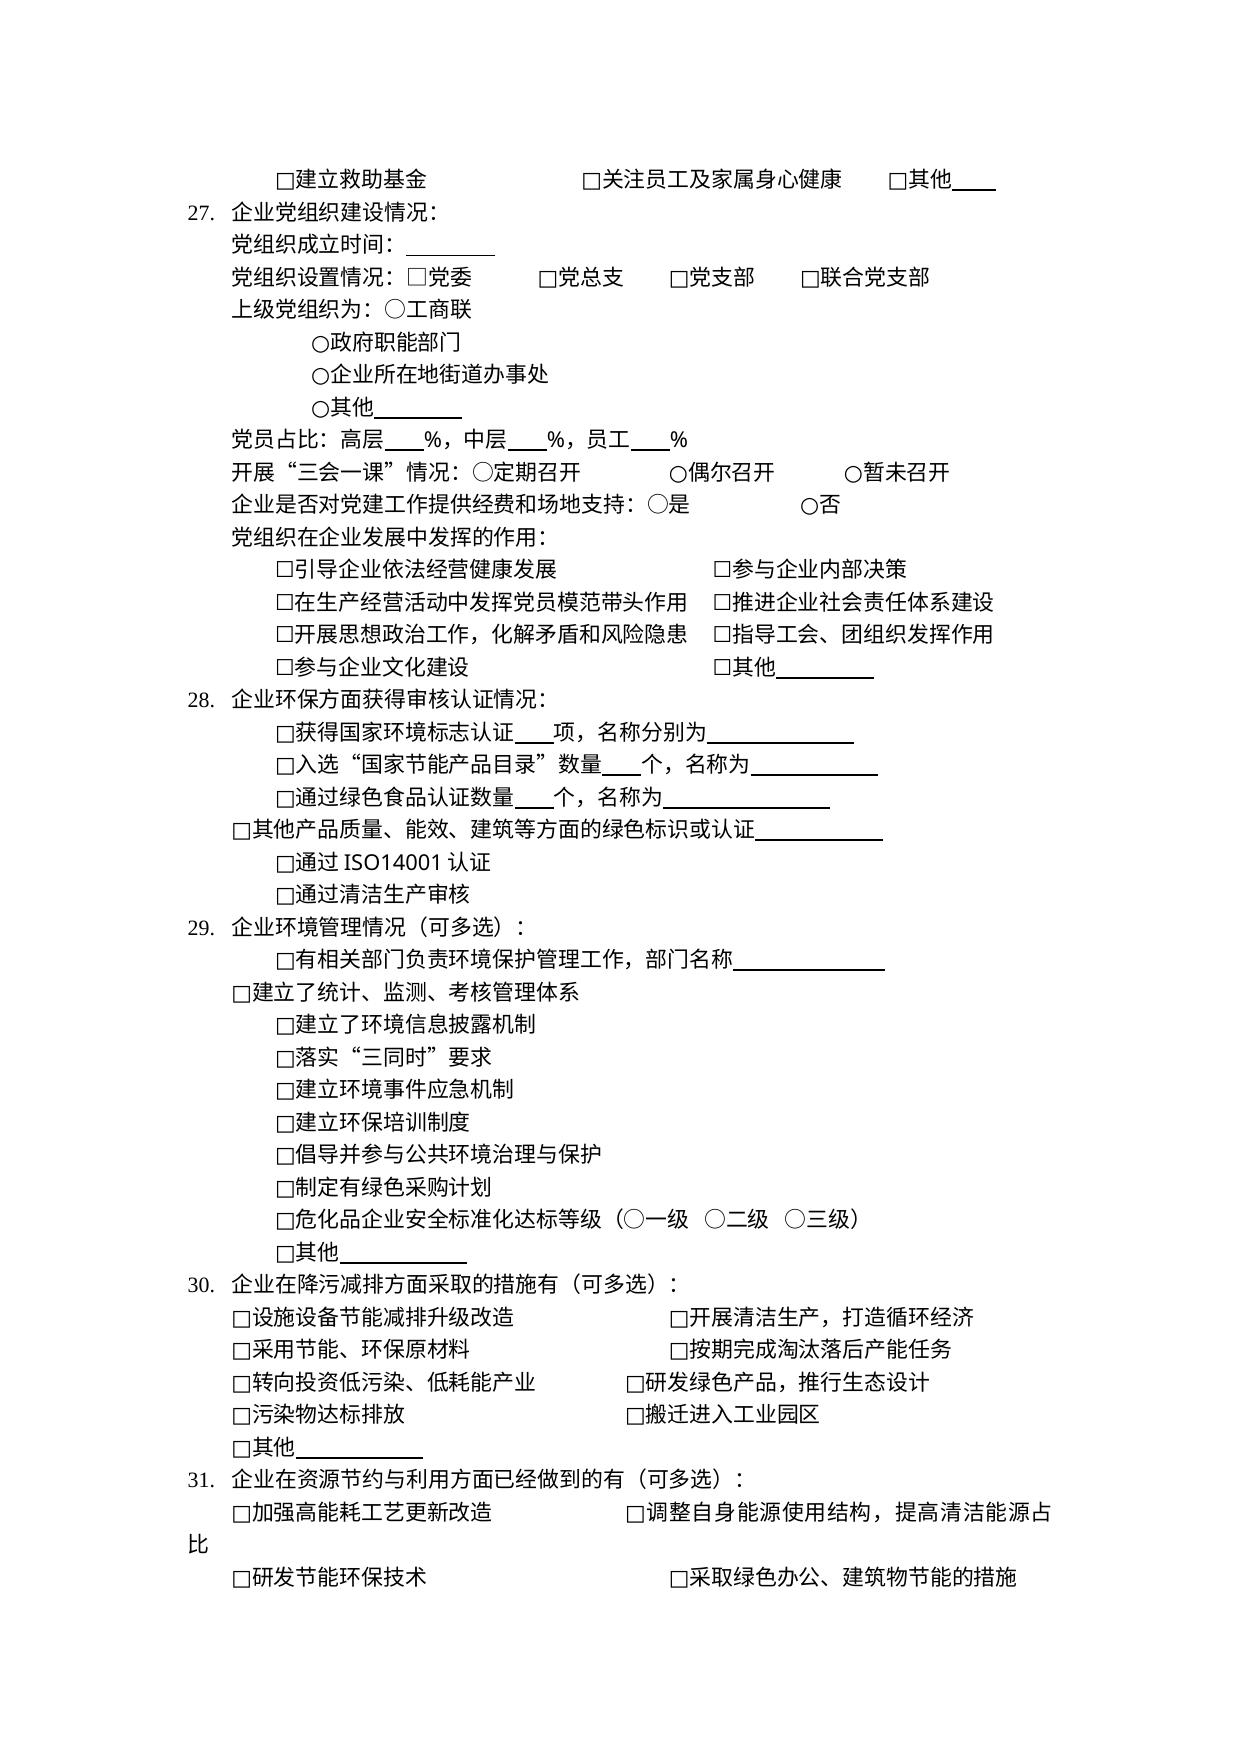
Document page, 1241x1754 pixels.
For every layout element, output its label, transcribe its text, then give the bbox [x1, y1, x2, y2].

list 企业环保方面获得审核认证情况： [187, 682, 1053, 714]
text □污染物达标排放 □搬迁进入工业园区 [187, 1397, 1053, 1429]
text 企业是否对党建工作提供经费和场地支持：○是 ○否 [187, 487, 1053, 519]
text ☐在生产经营活动中发挥党员模范带头作用 ☐推进企业社会责任体系建设 [231, 584, 1053, 617]
text □有相关部门负责环境保护管理工作，部门名称 [231, 942, 1053, 974]
text □其他 [187, 1429, 1053, 1462]
text □建立环保培训制度 [231, 1104, 1053, 1137]
text 党组织在企业发展中发挥的作用： [187, 519, 1053, 552]
text □其他产品质量、能效、建筑等方面的绿色标识或认证 [187, 812, 1053, 844]
text ○政府职能部门 [187, 324, 1053, 357]
text 党组织成立时间： [187, 227, 1053, 259]
text □入选“国家节能产品目录”数量 个，名称为 [231, 747, 1053, 779]
text 上级党组织为：○工商联 [187, 292, 1053, 324]
text 党员占比：高层 %，中层 %，员工 % [187, 422, 1053, 454]
list 企业党组织建设情况： [187, 194, 1053, 227]
text □转向投资低污染、低耗能产业 □研发绿色产品，推行生态设计 [187, 1364, 1053, 1397]
text □设施设备节能减排升级改造 □开展清洁生产，打造循环经济 [187, 1299, 1053, 1332]
text □建立了统计、监测、考核管理体系 [187, 974, 1053, 1007]
text ☐参与企业文化建设 ☐其他 [231, 649, 1053, 682]
text ☐开展思想政治工作，化解矛盾和风险隐患 ☐指导工会、团组织发挥作用 [231, 617, 1053, 649]
text 开展“三会一课”情况：○定期召开 ○偶尔召开 ○暂未召开 [187, 454, 1053, 487]
text □加强高能耗工艺更新改造 □调整自身能源使用结构，提高清洁能源占比 [187, 1494, 1053, 1559]
text 党组织设置情况：□党委 □党总支 □党支部 □联合党支部 [187, 259, 1053, 292]
text □落实“三同时”要求 [231, 1039, 1053, 1072]
text ☐引导企业依法经营健康发展 ☐参与企业内部决策 [231, 552, 1053, 584]
text □危化品企业安全标准化达标等级（○一级 ○二级 ○三级） [231, 1202, 1053, 1234]
text □获得国家环境标志认证 项，名称分别为 [231, 714, 1053, 747]
text □制定有绿色采购计划 [231, 1169, 1053, 1202]
text □其他 [231, 1234, 1053, 1267]
list 企业在资源节约与利用方面已经做到的有（可多选）： [187, 1462, 1053, 1494]
text □采用节能、环保原材料 □按期完成淘汰落后产能任务 [187, 1332, 1053, 1364]
list 企业在降污减排方面采取的措施有（可多选）： [187, 1267, 1053, 1299]
text □通过绿色食品认证数量 个，名称为 [231, 779, 1053, 812]
text □建立救助基金 □关注员工及家属身心健康 □其他 [231, 162, 1053, 194]
text □研发节能环保技术 □采取绿色办公、建筑物节能的措施 [187, 1559, 1053, 1592]
text ○企业所在地街道办事处 [187, 357, 1053, 389]
text □倡导并参与公共环境治理与保护 [231, 1137, 1053, 1169]
text □通过ISO14001认证 [231, 844, 1053, 877]
list 企业环境管理情况（可多选）： [187, 909, 1053, 942]
text ○其他 [187, 389, 1053, 422]
text □建立环境事件应急机制 [231, 1072, 1053, 1104]
text □建立了环境信息披露机制 [231, 1007, 1053, 1039]
text □通过清洁生产审核 [231, 877, 1053, 909]
